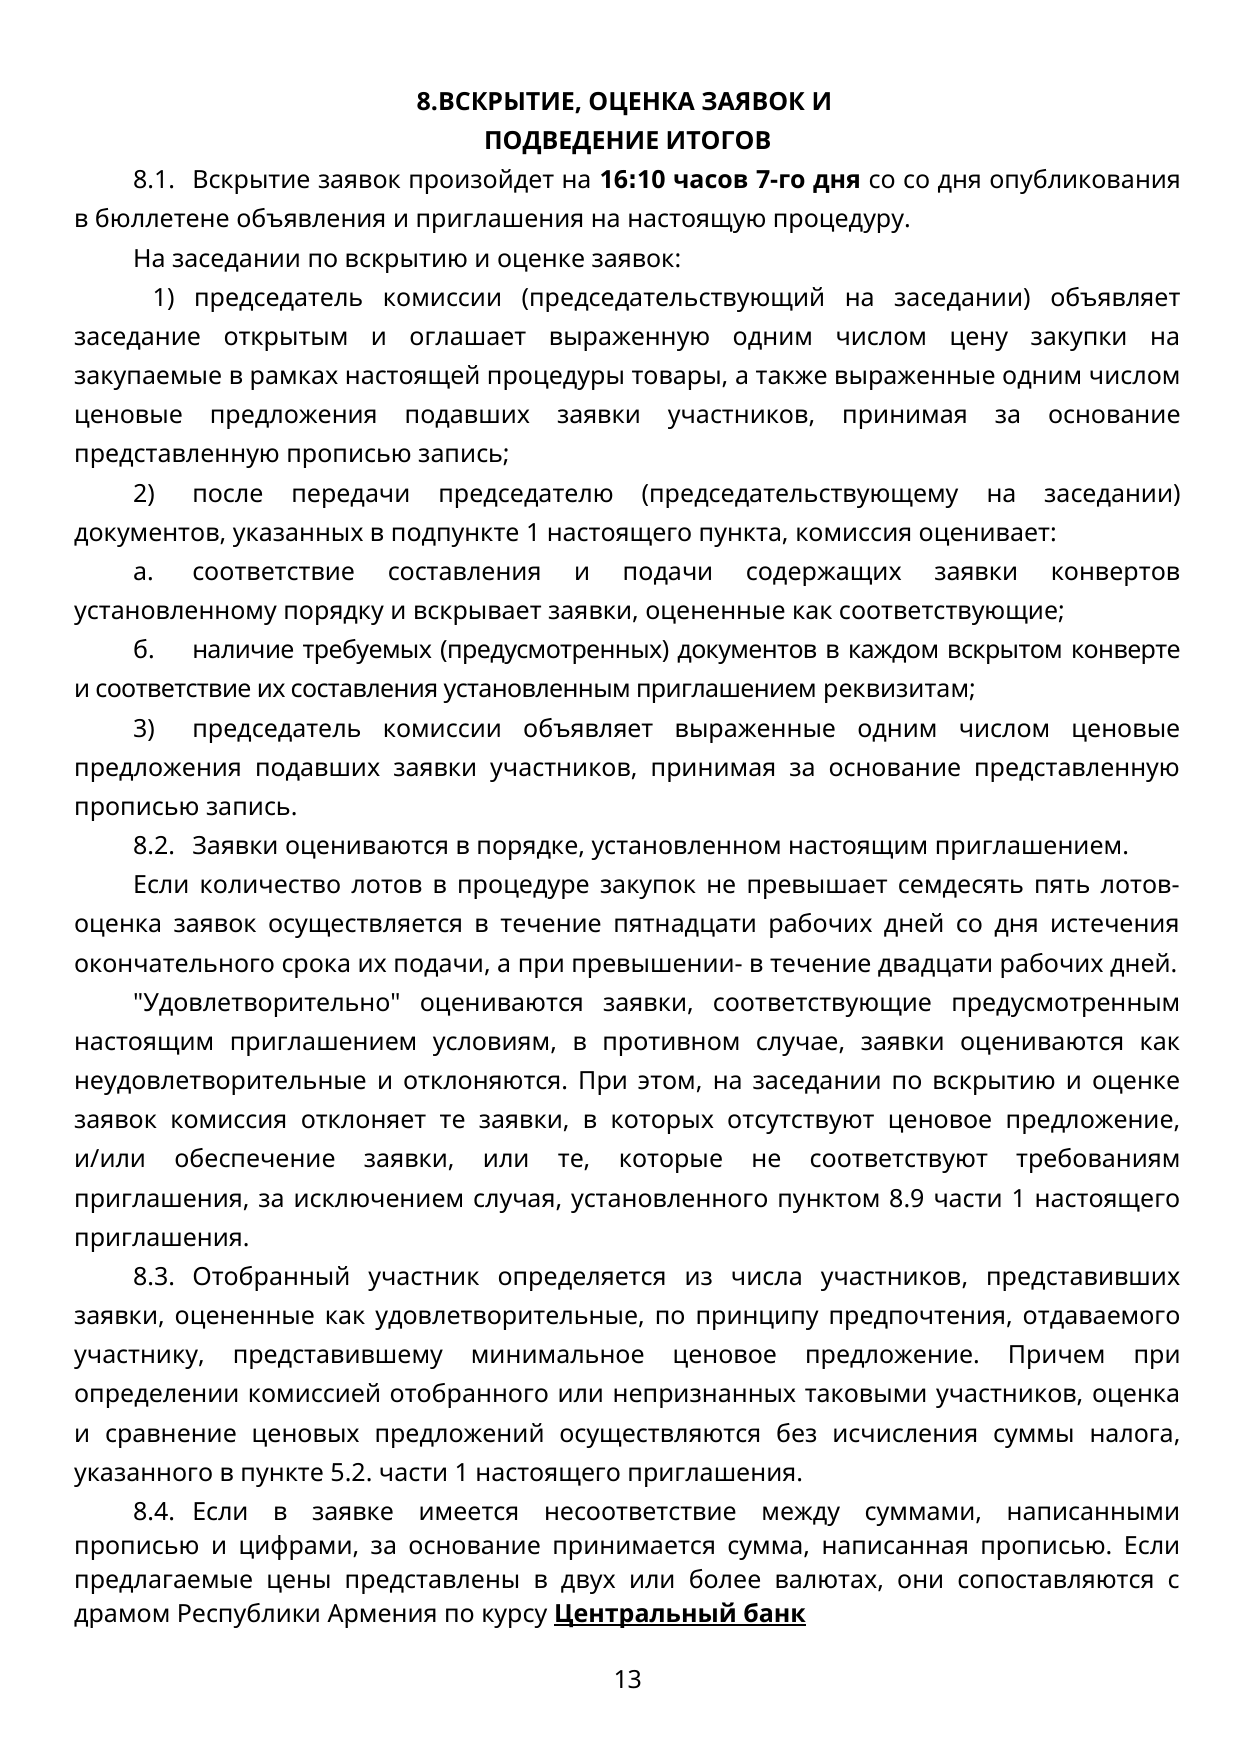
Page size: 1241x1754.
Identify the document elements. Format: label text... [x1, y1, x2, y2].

text 8.4. Если в заявке имеется несоответствие между суммами, написанными прописью и цифрами, за основание принимается сумма, написанная прописью. Если предлагаемые цены представлены в двух или более валютах, они сопоставляются с драмом Республики Армения по курсу Центральный банк [74, 1493, 1181, 1630]
text б. наличие требуемых (предусмотренных) документов в каждом вскрытом конверте и соответствие их составления установленным приглашением реквизитам; [74, 632, 1181, 705]
text "Удовлетворительно" оцениваются заявки, соответствующие предусмотренным настоящим приглашением условиям, в противном случае, заявки оцениваются как неудовлетворительные и отклоняются. При этом, на заседании по вскрытию и оценке заявок комиссия отклоняет те заявки, в которых отсутствуют ценовое предложение, и/или обеспечение заявки, или те, которые не соответствуют требованиям приглашения, за исключением случая, установленного пунктом 8.9 части 1 настоящего приглашения. [74, 984, 1181, 1253]
text 1) председатель комиссии (председательствующий на заседании) объявляет заседание открытым и оглашает выраженную одним числом цену закупки на закупаемые в рамках настоящей процедуры товары, а также выраженные одним числом ценовые предложения подавших заявки участников, принимая за основание представленную прописью запись; [74, 279, 1181, 470]
text 8.1. Вскрытие заявок произойдет на 16։10 часов 7-го дня со со дня опубликования в бюллетене объявления и приглашения на настоящую процедуру. [74, 162, 1181, 235]
text На заседании по вскрытию и оценке заявок: [74, 240, 1181, 274]
text 8.ВСКРЫТИЕ, ОЦЕНКА ЗАЯВОК И ПОДВЕДЕНИЕ ИТОГОВ [74, 83, 1181, 157]
text 2) после передачи председателю (председательствующему на заседании) документов, указанных в подпункте 1 настоящего пункта, комиссия оценивает: [74, 475, 1181, 548]
text 8.3. Отобранный участник определяется из числа участников, представивших заявки, оцененные как удовлетворительные, по принципу предпочтения, отдаваемого участнику, представившему минимальное ценовое предложение. Причем при определении комиссией отобранного или непризнанных таковыми участников, оценка и сравнение ценовых предложений осуществляются без исчисления суммы налога, указанного в пункте 5.2. части 1 настоящего приглашения. [74, 1258, 1181, 1488]
text 8.2. Заявки оцениваются в порядке, установленном настоящим приглашением. [74, 828, 1181, 862]
text 3) председатель комиссии объявляет выраженные одним числом ценовые предложения подавших заявки участников, принимая за основание представленную прописью запись. [74, 710, 1181, 823]
text Если количество лотов в процедуре закупок не превышает семдесять пять лотов- оценка заявок осуществляется в течение пятнадцати рабочих дней со дня истечения окончательного срока их подачи, а при превышении- в течение двадцати рабочих дней. [74, 867, 1181, 979]
text а. соответствие составления и подачи содержащих заявки конвертов установленному порядку и вскрывает заявки, оцененные как соответствующие; [74, 553, 1181, 627]
